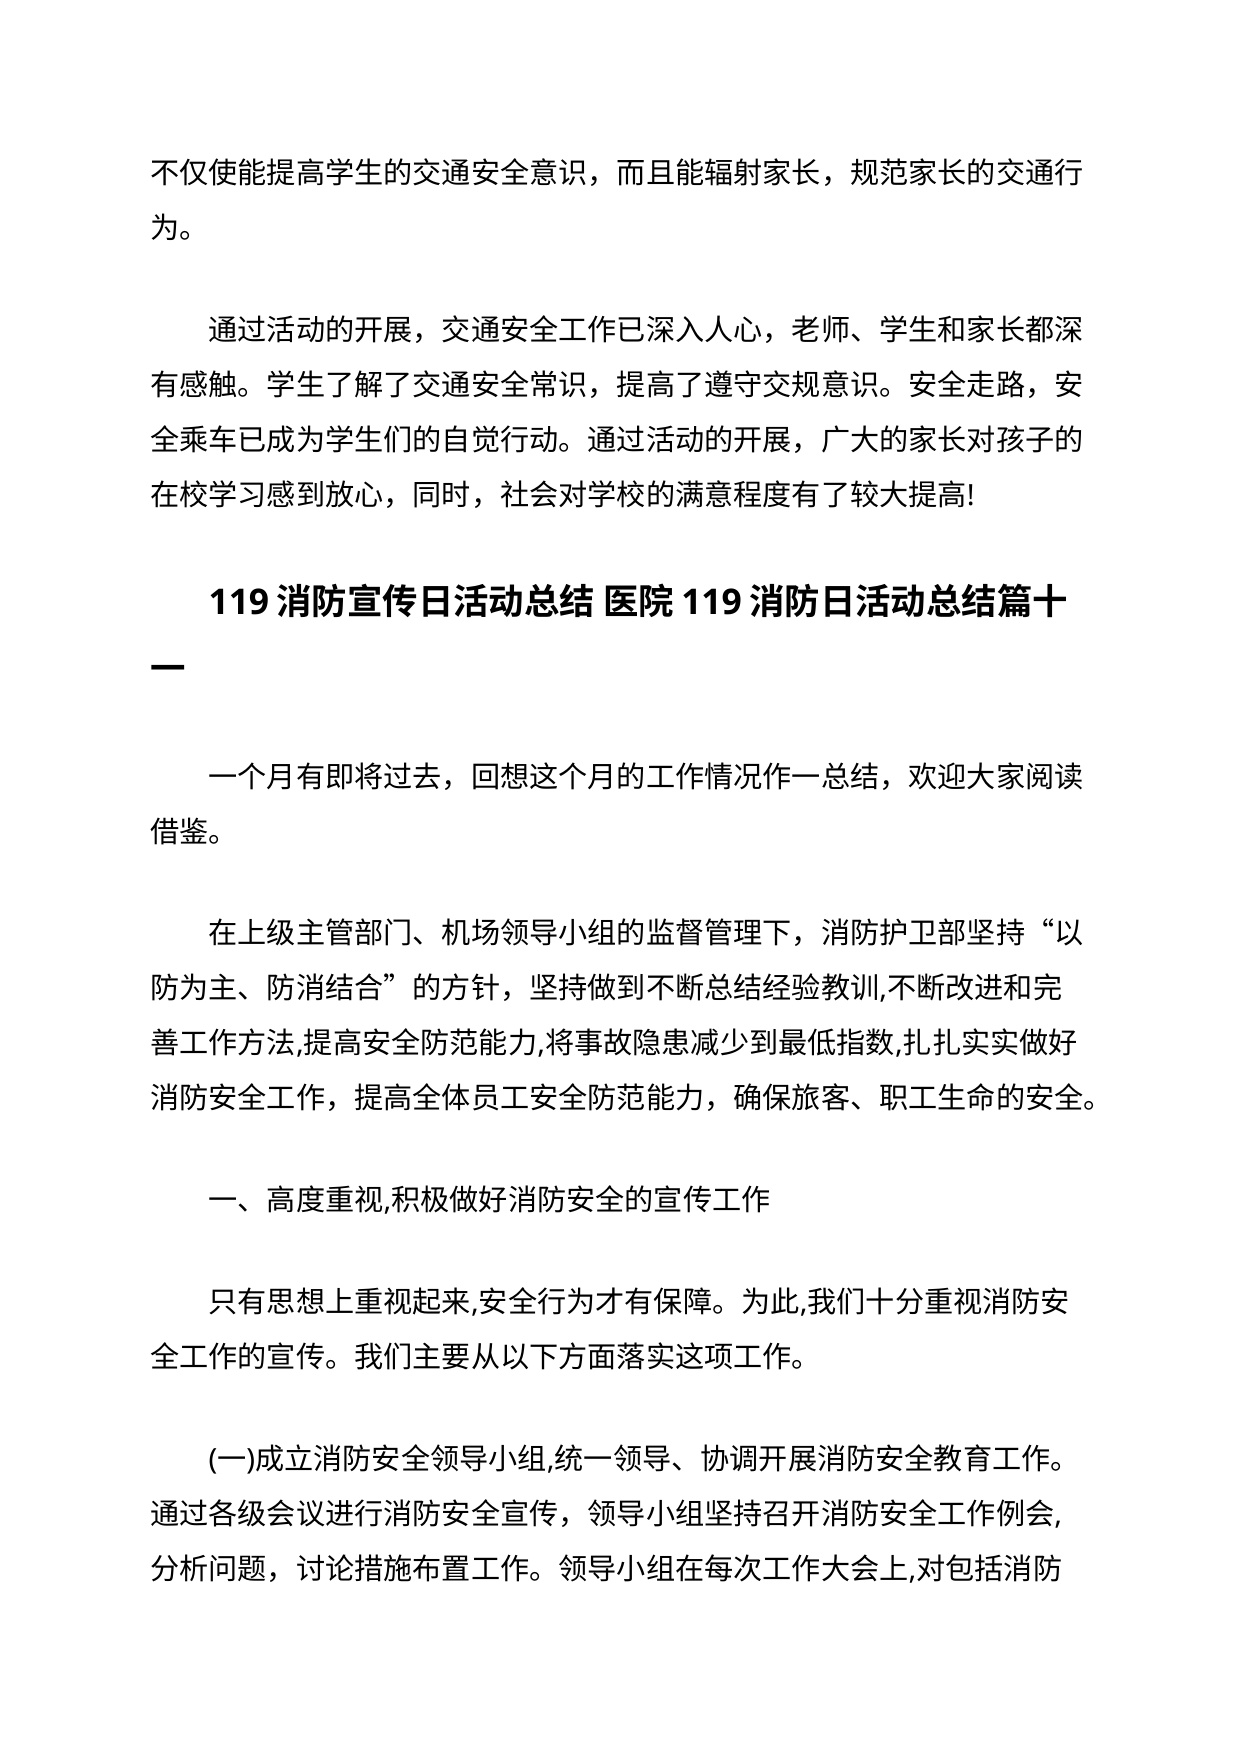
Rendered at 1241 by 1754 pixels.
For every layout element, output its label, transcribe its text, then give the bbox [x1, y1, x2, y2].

text 通过活动的开展，交通安全工作已深入人心，老师、学生和家长都深有感触。学生了解了交通安全常识，提高了遵守交规意识。安全走路，安全乘车已成为学生们的自觉行动。通过活动的开展，广大的家长对孩子的在校学习感到放心，同时，社会对学校的满意程度有了较大提高! [150, 307, 1090, 514]
text 在上级主管部门、机场领导小组的监督管理下，消防护卫部坚持“以防为主、防消结合”的方针，坚持做到不断总结经验教训,不断改进和完善工作方法,提高安全防范能力,将事故隐患减少到最低指数,扎扎实实做好消防安全工作，提高全体员工安全防范能力，确保旅客、职工生命的安全。 [150, 910, 1090, 1117]
text 一、高度重视,积极做好消防安全的宣传工作 [150, 1177, 1090, 1219]
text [150, 1436, 1090, 1588]
text 一个月有即将过去，回想这个月的工作情况作一总结，欢迎大家阅读借鉴。 [150, 753, 1090, 851]
text 只有思想上重视起来,安全行为才有保障。为此,我们十分重视消防安全工作的宣传。我们主要从以下方面落实这项工作。 [150, 1279, 1090, 1376]
text 119消防宣传日活动总结 医院119消防日活动总结篇十一 [150, 573, 1090, 691]
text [150, 150, 1090, 247]
